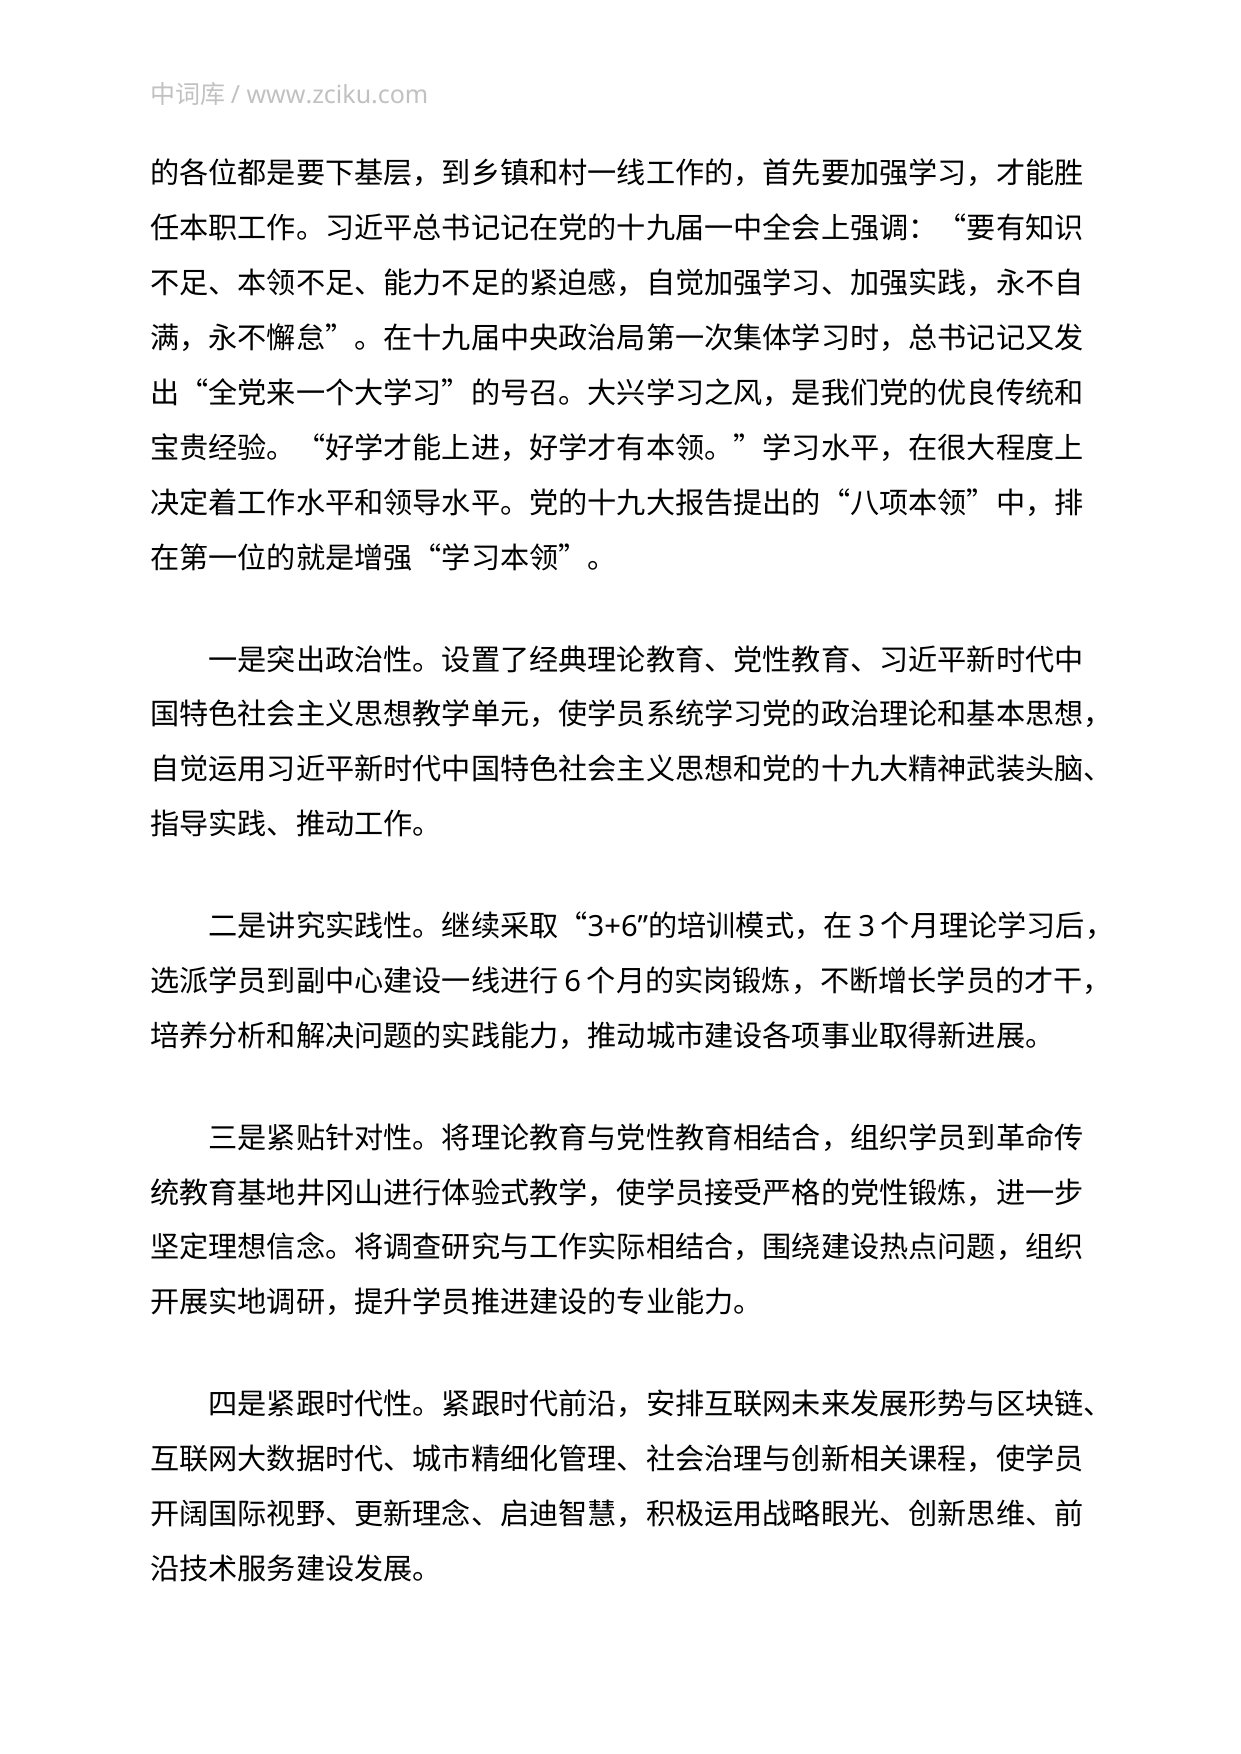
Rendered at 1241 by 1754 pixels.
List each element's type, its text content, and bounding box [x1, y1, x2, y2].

text 三是紧贴针对性。将理论教育与党性教育相结合，组织学员到革命传统教育基地井冈山进行体验式教学，使学员接受严格的党性锻炼，进一步坚定理想信念。将调查研究与工作实际相结合，围绕建设热点问题，组织开展实地调研，提升学员推进建设的专业能力。 [150, 1114, 1090, 1321]
text 一是突出政治性。设置了经典理论教育、党性教育、习近平新时代中国特色社会主义思想教学单元，使学员系统学习党的政治理论和基本思想，自觉运用习近平新时代中国特色社会主义思想和党的十九大精神武装头脑、指导实践、推动工作。 [150, 636, 1090, 843]
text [150, 150, 1090, 577]
text 四是紧跟时代性。紧跟时代前沿，安排互联网未来发展形势与区块链、互联网大数据时代、城市精细化管理、社会治理与创新相关课程，使学员开阔国际视野、更新理念、启迪智慧，积极运用战略眼光、创新思维、前沿技术服务建设发展。 [150, 1381, 1090, 1588]
text 二是讲究实践性。继续采取“3+6”的培训模式，在3个月理论学习后，选派学员到副中心建设一线进行6个月的实岗锻炼，不断增长学员的才干，培养分析和解决问题的实践能力，推动城市建设各项事业取得新进展。 [150, 902, 1090, 1055]
